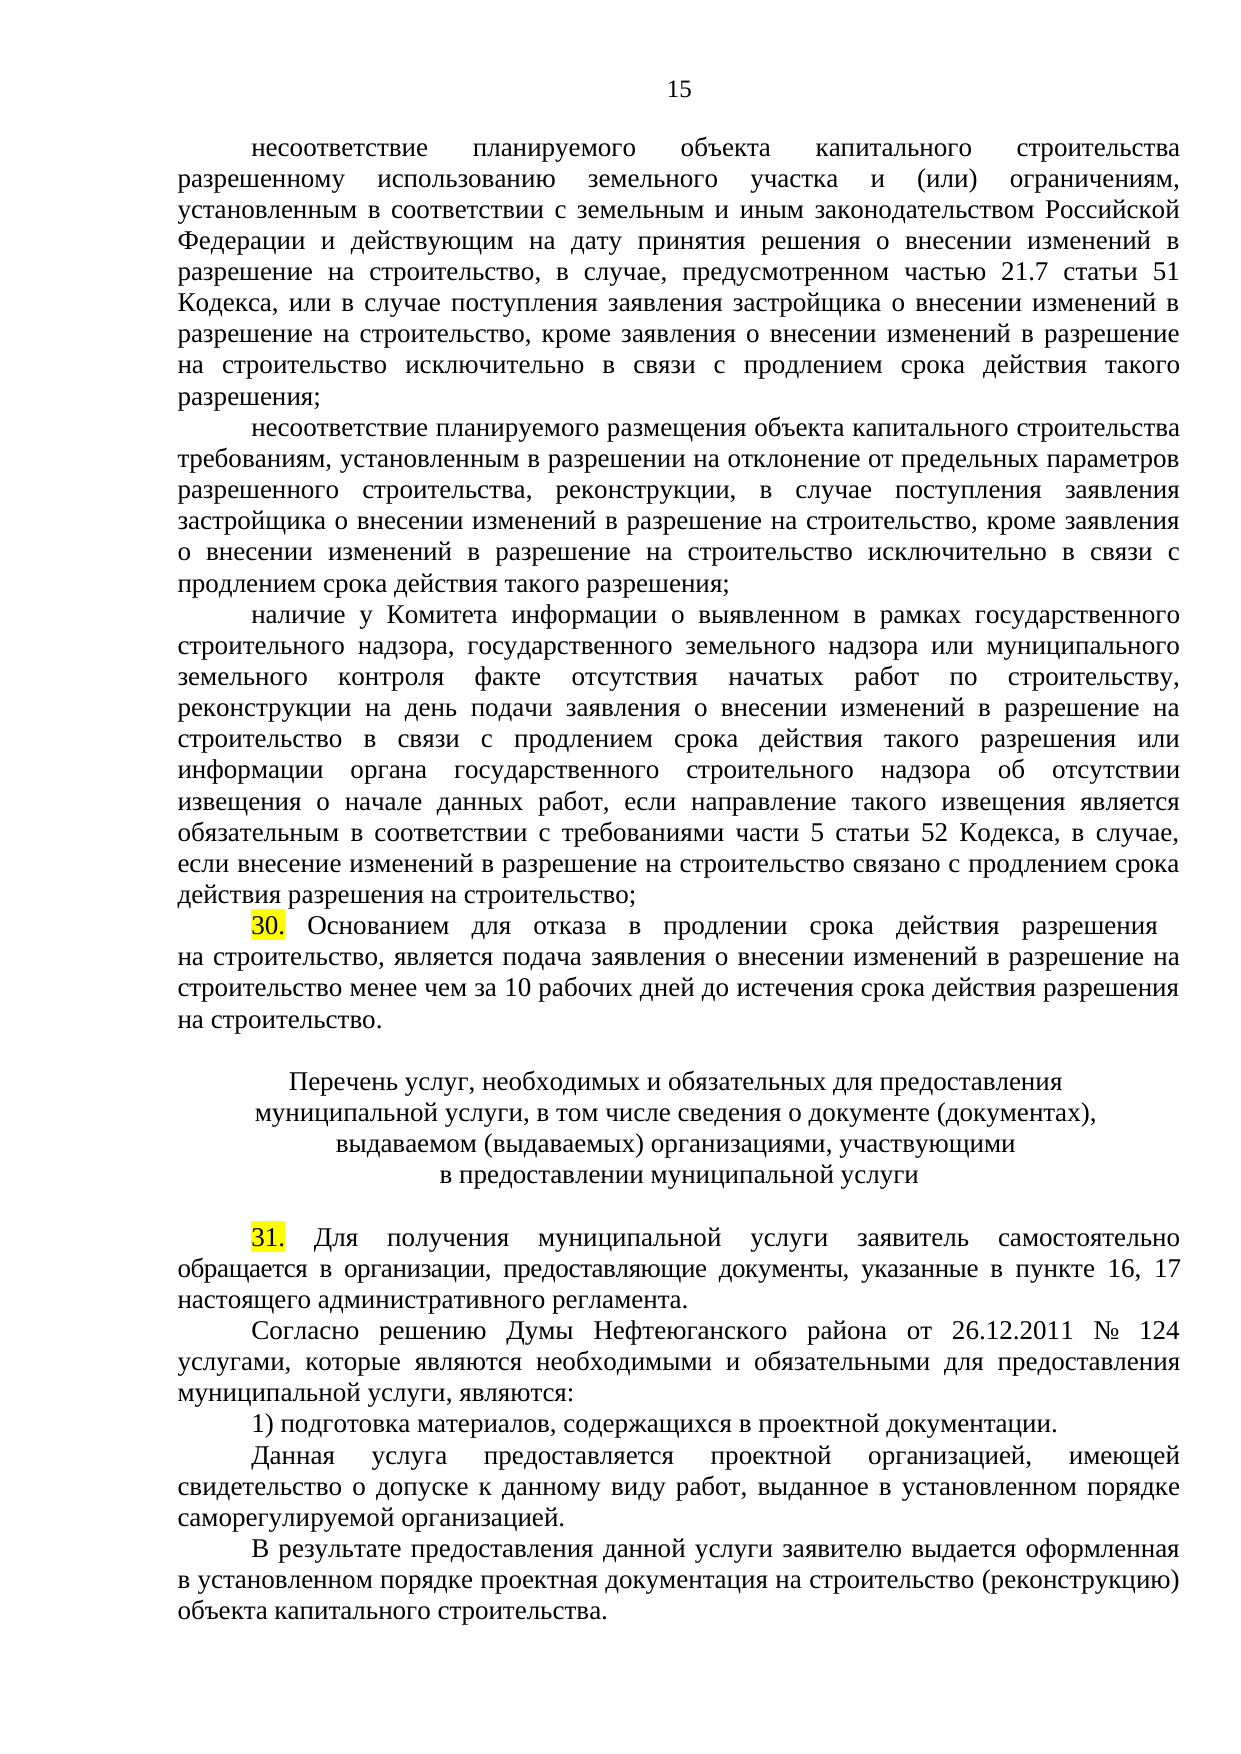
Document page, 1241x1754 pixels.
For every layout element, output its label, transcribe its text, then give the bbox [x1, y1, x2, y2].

text Согласно решению Думы Нефтеюганского района от 26.12.2011 № 124 услугами, которые являются необходимыми и обязательными для предоставления муниципальной услуги, являются: [177, 1314, 1181, 1408]
text В результате предоставления данной услуги заявителю выдается оформленная в установленном порядке проектная документация на строительство (реконструкцию) объекта капитального строительства. [177, 1532, 1181, 1626]
text 31. Для получения муниципальной услуги заявитель самостоятельно обращается в организации, предоставляющие документы, указанные в пункте 16, 17 настоящего административного регламента. [177, 1221, 1181, 1314]
text несоответствие планируемого размещения объекта капитального строительства требованиям, установленным в разрешении на отклонение от предельных параметров разрешенного строительства, реконструкции, в случае поступления заявления застройщика о внесении изменений в разрешение на строительство, кроме заявления о внесении изменений в разрешение на строительство исключительно в связи с продлением срока действия такого разрешения; [177, 411, 1181, 598]
text Данная услуга предоставляется проектной организацией, имеющей свидетельство о допуске к данному виду работ, выданное в установленном порядке саморегулируемой организацией. [177, 1439, 1181, 1532]
text наличие у Комитета информации о выявленном в рамках государственного строительного надзора, государственного земельного надзора или муниципального земельного контроля факте отсутствия начатых работ по строительству, реконструкции на день подачи заявления о внесении изменений в разрешение на строительство в связи с продлением срока действия такого разрешения или информации органа государственного строительного надзора об отсутствии извещения о начале данных работ, если направление такого извещения является обязательным в соответствии с требованиями части 5 статьи 52 Кодекса, в случае, если внесение изменений в разрешение на строительство связано с продлением срока действия разрешения на строительство; [177, 598, 1181, 909]
text 1) подготовка материалов, содержащихся в проектной документации. [177, 1408, 1181, 1439]
text несоответствие планируемого объекта капитального строительства разрешенному использованию земельного участка и (или) ограничениям, установленным в соответствии с земельным и иным законодательством Российской Федерации и действующим на дату принятия решения о внесении изменений в разрешение на строительство, в случае, предусмотренном частью 21.7 статьи 51 Кодекса, или в случае поступления заявления застройщика о внесении изменений в разрешение на строительство, кроме заявления о внесении изменений в разрешение на строительство исключительно в связи с продлением срока действия такого разрешения; [177, 131, 1181, 411]
text 30. Основанием для отказа в продлении срока действия разрешения на строительство, является подача заявления о внесении изменений в разрешение на строительство менее чем за 10 рабочих дней до истечения срока действия разрешения на строительство. [177, 909, 1181, 1034]
text Перечень услуг, необходимых и обязательных для предоставления муниципальной услуги, в том числе сведения о документе (документах), выдаваемом (выдаваемых) организациями, участвующими в предоставлении муниципальной услуги [177, 1065, 1181, 1189]
